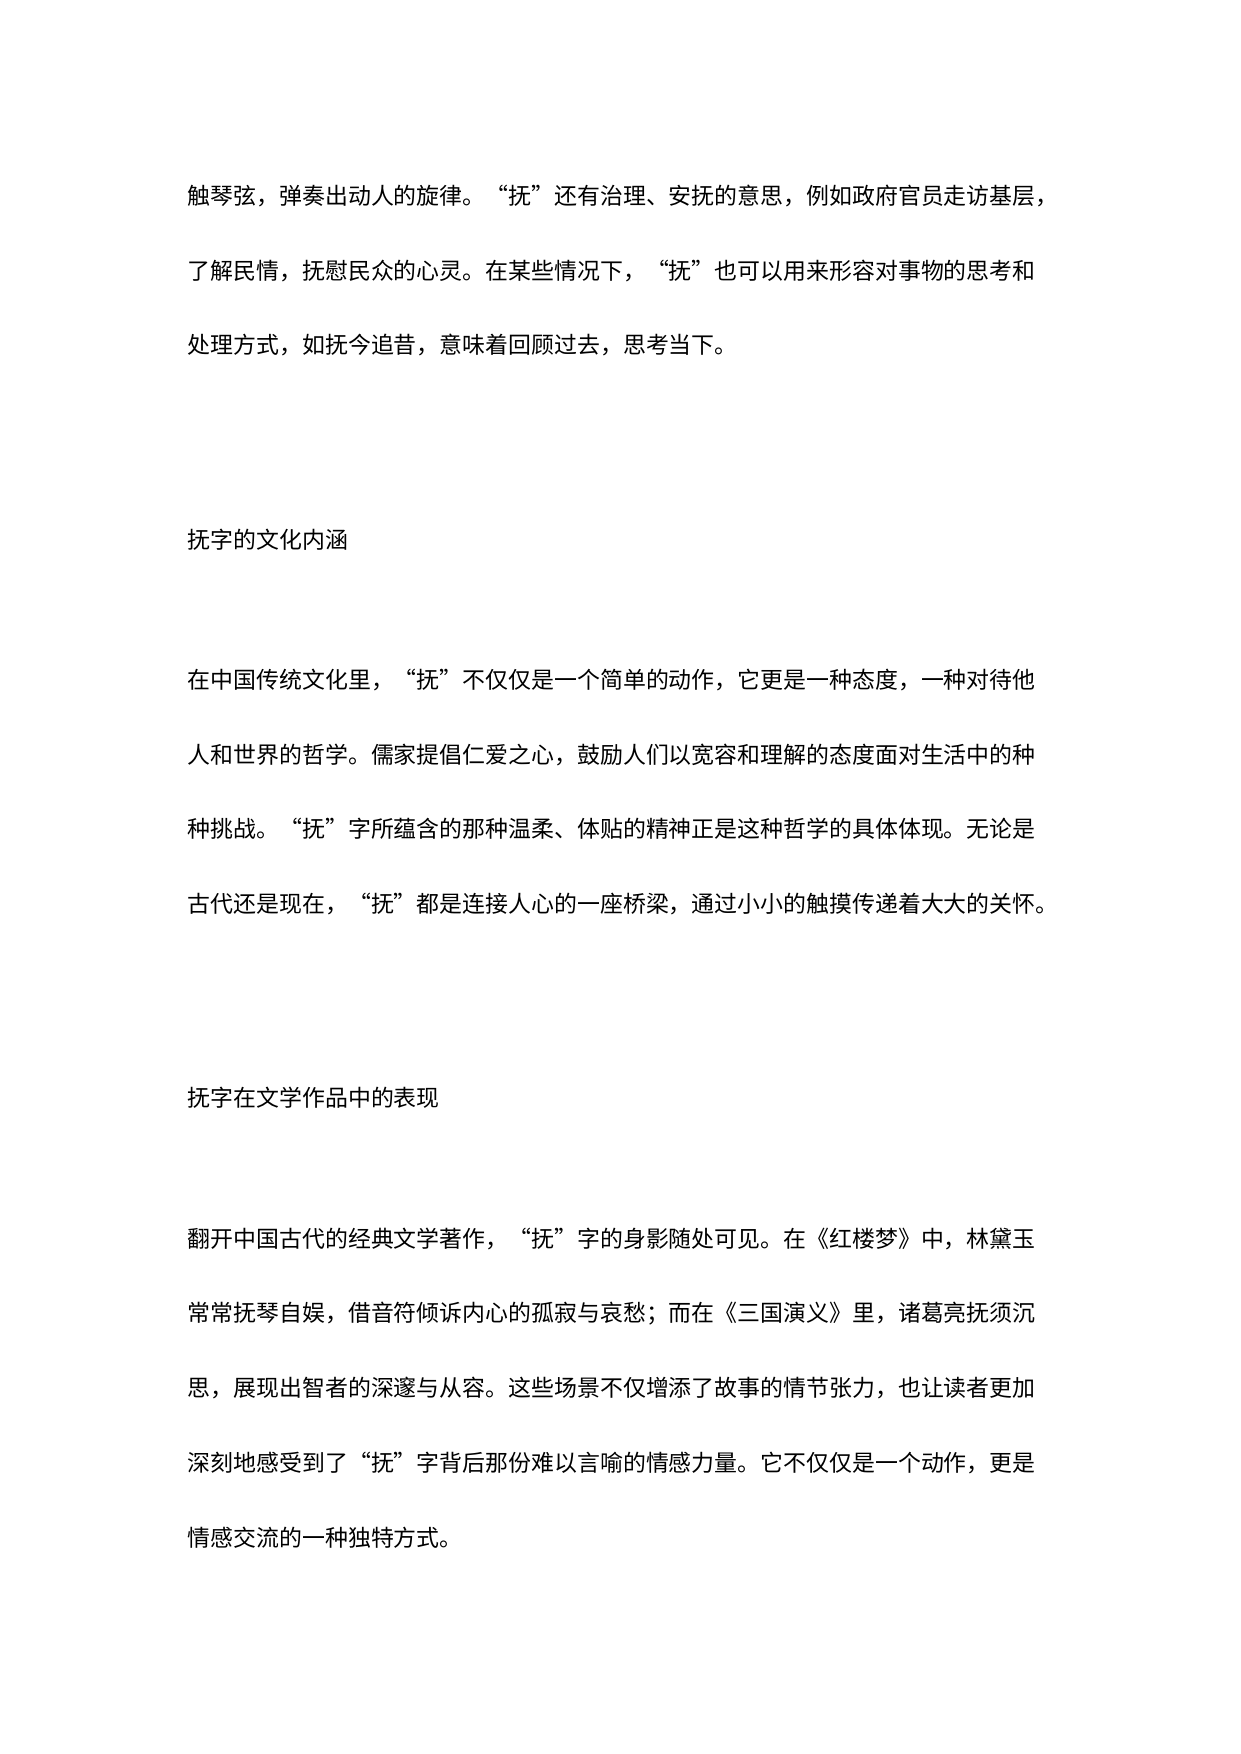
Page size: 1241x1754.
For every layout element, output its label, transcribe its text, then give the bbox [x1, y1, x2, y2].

text 抚字的文化内涵 [187, 506, 1053, 571]
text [187, 162, 1053, 376]
text 在中国传统文化里，“抚”不仅仅是一个简单的动作，它更是一种态度，一种对待他人和世界的哲学。儒家提倡仁爱之心，鼓励人们以宽容和理解的态度面对生活中的种种挑战。“抚”字所蕴含的那种温柔、体贴的精神正是这种哲学的具体体现。无论是古代还是现在，“抚”都是连接人心的一座桥梁，通过小小的触摸传递着大大的关怀。 [187, 646, 1053, 935]
text 抚字在文学作品中的表现 [187, 1064, 1053, 1129]
text 翻开中国古代的经典文学著作，“抚”字的身影随处可见。在《红楼梦》中，林黛玉常常抚琴自娱，借音符倾诉内心的孤寂与哀愁；而在《三国演义》里，诸葛亮抚须沉思，展现出智者的深邃与从容。这些场景不仅增添了故事的情节张力，也让读者更加深刻地感受到了“抚”字背后那份难以言喻的情感力量。它不仅仅是一个动作，更是情感交流的一种独特方式。 [187, 1205, 1053, 1568]
